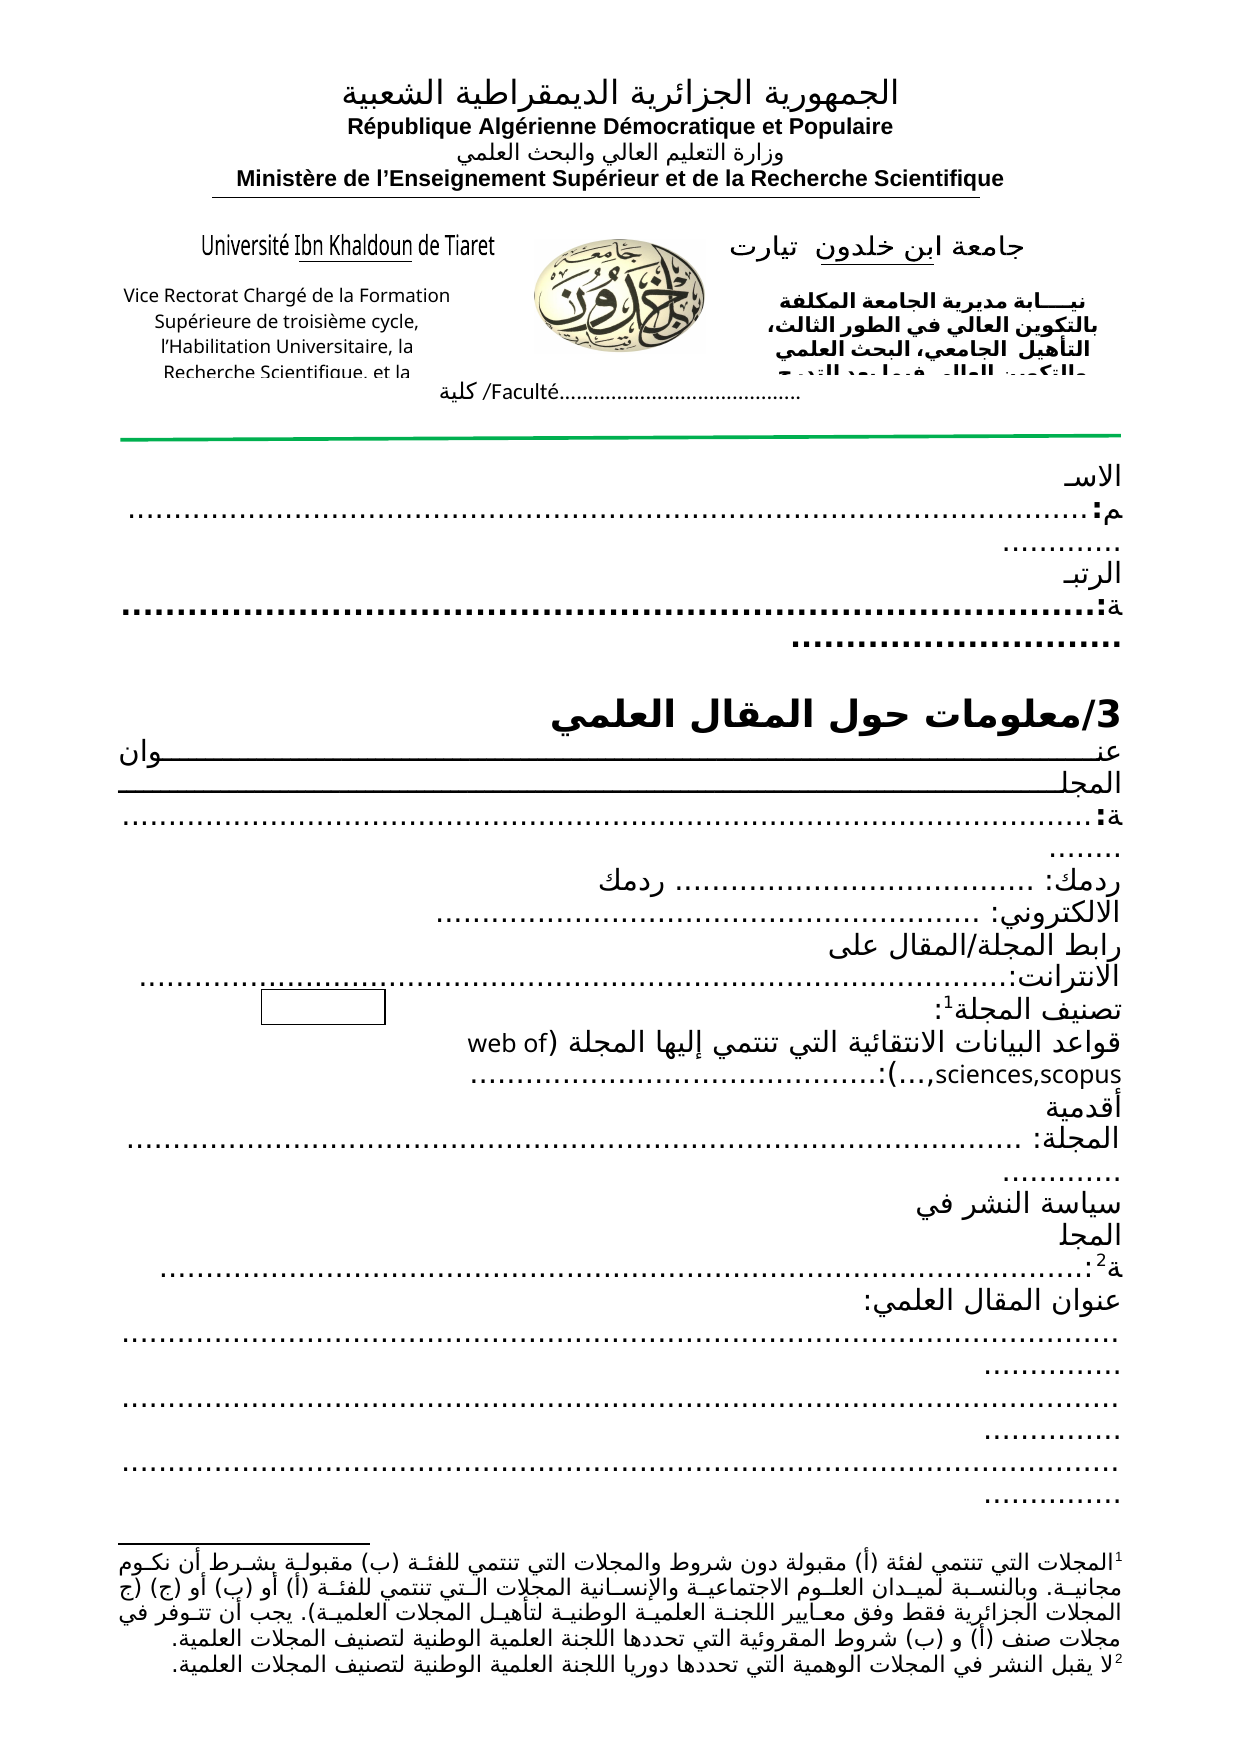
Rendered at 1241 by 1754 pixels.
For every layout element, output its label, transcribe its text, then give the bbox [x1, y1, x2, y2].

text أقدمية المجلة: .............................................................................................................. [118, 1091, 1122, 1188]
text قواعد البيانات الانتقائية التي تنتمي إليها المجلة (web of sciences,scopus,...):............................................ [118, 1026, 1122, 1091]
text تصنيف المجلة: [118, 994, 1122, 1026]
text رابط المجلة/المقال على الانترانت:.............................................................................................. [118, 929, 1122, 994]
text ........................................................................................................................... [118, 1317, 1122, 1381]
text سياسة النشر في المجلة:.................................................................................................... [118, 1188, 1122, 1285]
text ........................................................................................................................... [118, 1446, 1122, 1510]
text عنوان المجلة:................................................................................................................. [118, 736, 1122, 865]
picture [534, 239, 707, 354]
text الرتبـة:...................................................................................................................... [118, 558, 1122, 654]
text الاسـم:..................................................................................................................... [118, 461, 1122, 558]
text 3/معلومات حول المقال العلمي [118, 694, 1122, 736]
text ردمك: ....................................... ردمك الالكتروني: ........................................................... [118, 865, 1122, 929]
text ........................................................................................................................... [118, 1381, 1122, 1446]
text عنوان المقال العلمي: [118, 1285, 1122, 1317]
